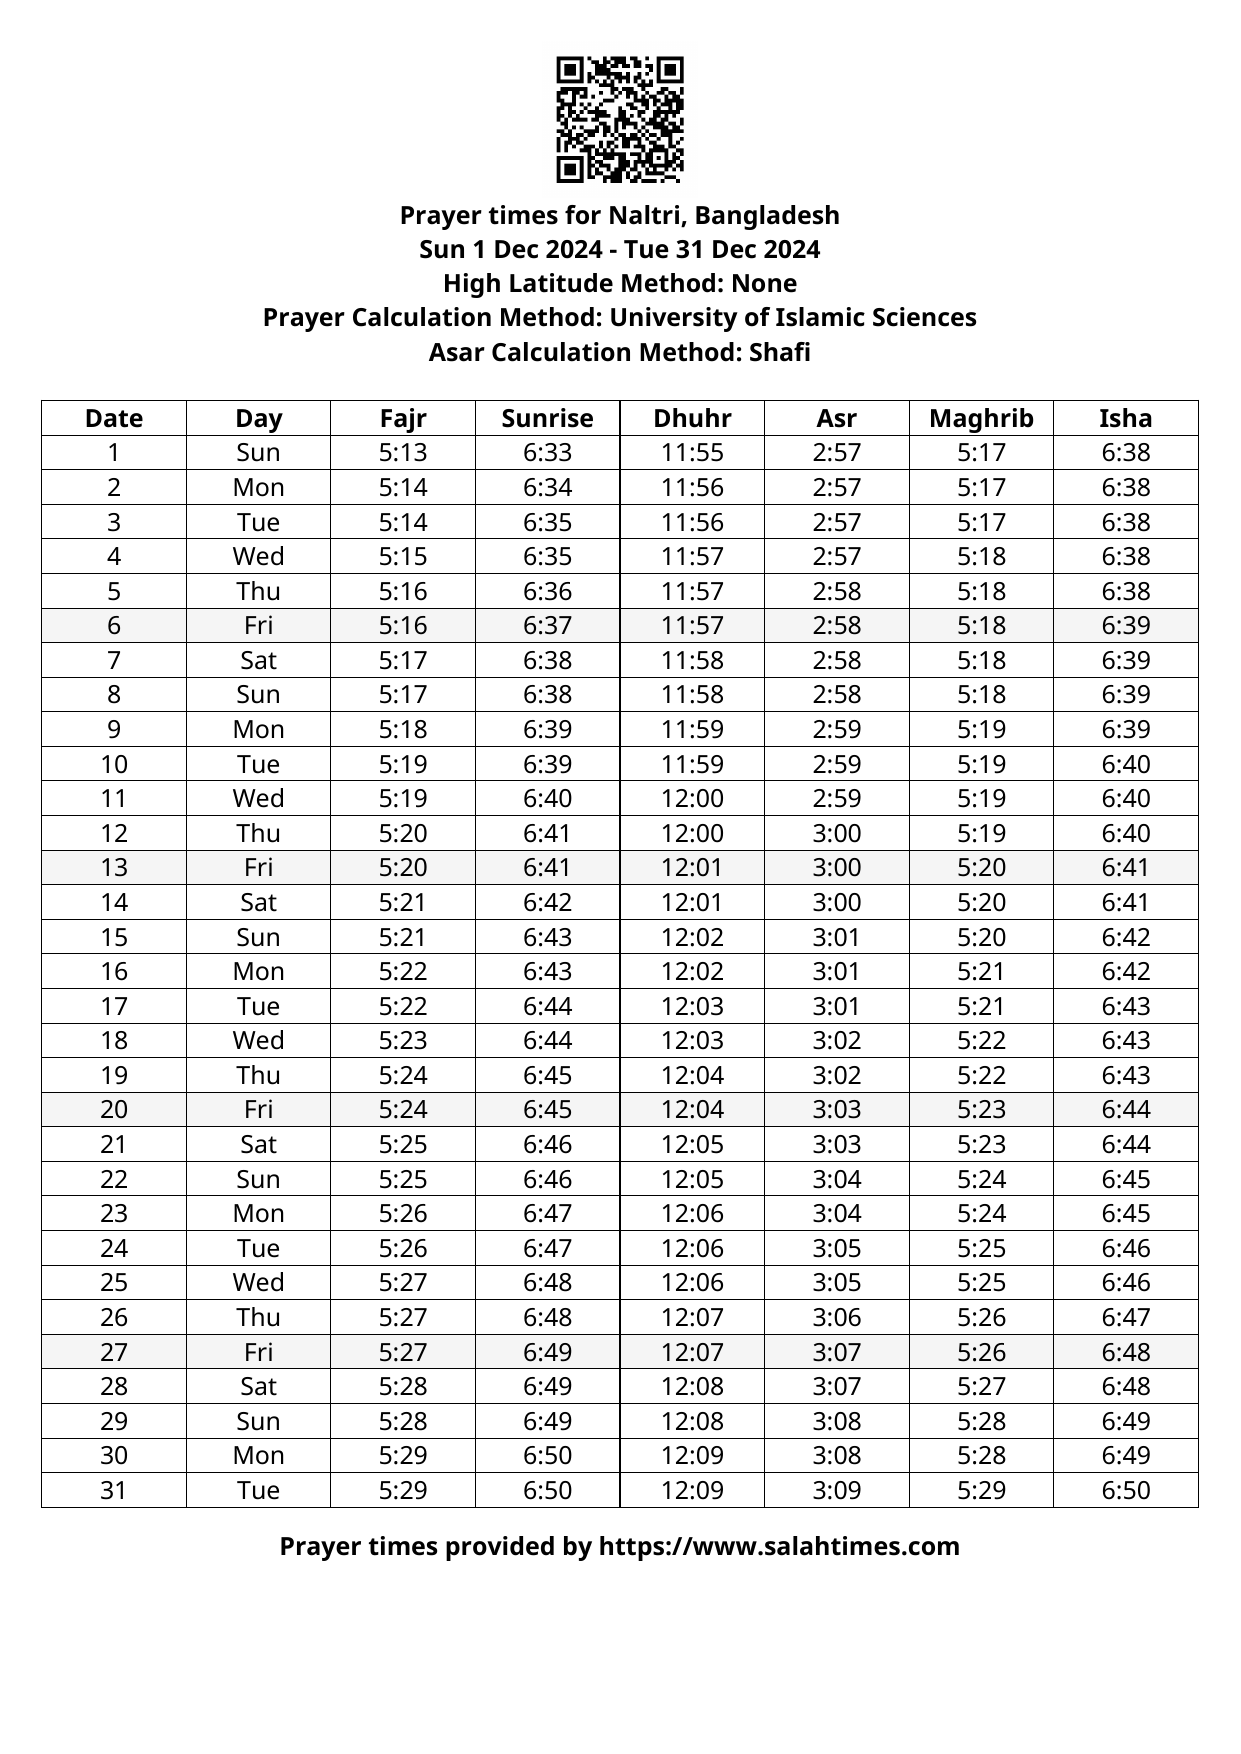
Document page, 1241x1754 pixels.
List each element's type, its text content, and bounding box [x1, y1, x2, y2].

table_cell 22 [42, 1162, 186, 1195]
table_cell Mon [187, 470, 330, 504]
table_cell 3:02 [765, 1058, 909, 1092]
table_cell 6 [42, 609, 186, 642]
table_cell 5:25 [331, 1162, 475, 1195]
table_cell 5:21 [331, 920, 475, 953]
table_cell 5:19 [331, 781, 475, 815]
table_cell 5:17 [910, 470, 1053, 504]
table_cell 12:00 [621, 816, 764, 849]
table_cell 2:58 [765, 678, 909, 711]
table_cell 18 [42, 1024, 186, 1057]
table_cell 6:38 [1054, 436, 1198, 469]
table_cell 5:22 [331, 989, 475, 1022]
table_cell 6:38 [1054, 539, 1198, 573]
table_cell 21 [42, 1127, 186, 1161]
table_cell 6:46 [1054, 1266, 1198, 1299]
table_cell 5:13 [331, 436, 475, 469]
table_header Maghrib [910, 401, 1053, 434]
table_cell 5:15 [331, 539, 475, 573]
table_cell Tue [187, 1231, 330, 1264]
table_cell 2:57 [765, 539, 909, 573]
table_cell 3 [42, 505, 186, 538]
picture [542, 41, 699, 198]
table_cell 2:57 [765, 470, 909, 504]
text Prayer times provided by https://www.salahtimes.com [42, 1528, 1198, 1563]
table_cell Sat [187, 1127, 330, 1161]
table_cell 23 [42, 1196, 186, 1230]
table_cell 5:18 [910, 574, 1053, 607]
table_cell 6:47 [1054, 1300, 1198, 1334]
table_cell 6:45 [1054, 1162, 1198, 1195]
table_cell 5:18 [910, 539, 1053, 573]
table_cell 12:08 [621, 1404, 764, 1437]
table_cell Sat [187, 885, 330, 919]
table_cell 6:38 [476, 643, 619, 677]
table_cell 3:06 [765, 1300, 909, 1334]
table_cell 6:44 [476, 1024, 619, 1057]
table_cell 10 [42, 747, 186, 780]
table_cell 3:04 [765, 1196, 909, 1230]
table_cell 6:45 [476, 1093, 619, 1126]
table_cell 5:19 [910, 781, 1053, 815]
table_cell 5 [42, 574, 186, 607]
table_header Sunrise [476, 401, 619, 434]
table_cell Tue [187, 747, 330, 780]
table_cell 6:50 [476, 1439, 619, 1472]
table_cell 6:34 [476, 470, 619, 504]
table_cell 3:00 [765, 885, 909, 919]
table_cell 3:00 [765, 816, 909, 849]
table_cell 3:08 [765, 1439, 909, 1472]
table_cell 12:00 [621, 781, 764, 815]
table_cell 3:03 [765, 1093, 909, 1126]
table_cell 16 [42, 954, 186, 988]
table_cell 6:43 [1054, 1024, 1198, 1057]
table_cell 5:20 [910, 851, 1053, 884]
table_cell Tue [187, 989, 330, 1022]
table_cell Sun [187, 920, 330, 953]
table_cell 5:23 [910, 1127, 1053, 1161]
table_cell 2:57 [765, 505, 909, 538]
table_cell Mon [187, 954, 330, 988]
table_cell 5:26 [331, 1231, 475, 1264]
table_cell 5:19 [910, 747, 1053, 780]
table_cell 5:18 [331, 712, 475, 746]
table_cell 6:40 [1054, 816, 1198, 849]
table_cell 5:28 [910, 1404, 1053, 1437]
table_header Fajr [331, 401, 475, 434]
table_cell 5:18 [910, 643, 1053, 677]
table_cell 3:07 [765, 1335, 909, 1368]
table_cell 6:46 [1054, 1231, 1198, 1264]
table_cell 29 [42, 1404, 186, 1437]
table_cell 5:29 [910, 1473, 1053, 1507]
table_cell 1 [42, 436, 186, 469]
table_cell 5:25 [910, 1266, 1053, 1299]
table_cell 13 [42, 851, 186, 884]
table_cell 12:05 [621, 1127, 764, 1161]
table_cell Sat [187, 643, 330, 677]
table_cell 6:49 [476, 1369, 619, 1403]
text Prayer Calculation Method: University of Islamic Sciences [42, 300, 1198, 334]
table_cell 6:43 [1054, 989, 1198, 1022]
table_header Dhuhr [621, 401, 764, 434]
table_cell 26 [42, 1300, 186, 1334]
table_cell 12:07 [621, 1300, 764, 1334]
table_cell 5:20 [331, 851, 475, 884]
table_cell 11 [42, 781, 186, 815]
table_cell 6:48 [1054, 1335, 1198, 1368]
table_cell 6:33 [476, 436, 619, 469]
table_cell Thu [187, 574, 330, 607]
table_cell 4 [42, 539, 186, 573]
table_cell 8 [42, 678, 186, 711]
table_cell Wed [187, 539, 330, 573]
table_cell 24 [42, 1231, 186, 1264]
table_cell 3:09 [765, 1473, 909, 1507]
table_cell 5:20 [910, 885, 1053, 919]
table_cell Sun [187, 1404, 330, 1437]
table_cell 5:24 [910, 1162, 1053, 1195]
table_cell 12:04 [621, 1093, 764, 1126]
table_cell 12:09 [621, 1439, 764, 1472]
table_cell 9 [42, 712, 186, 746]
table_cell 28 [42, 1369, 186, 1403]
table_cell 6:42 [1054, 954, 1198, 988]
text Prayer times for Naltri, Bangladesh [42, 198, 1198, 232]
table_cell 5:28 [331, 1404, 475, 1437]
table_cell 6:39 [1054, 712, 1198, 746]
table_header Isha [1054, 401, 1198, 434]
table_cell 3:03 [765, 1127, 909, 1161]
table_cell 3:01 [765, 920, 909, 953]
table_cell 5:26 [331, 1196, 475, 1230]
table_cell Tue [187, 505, 330, 538]
table_cell 12:01 [621, 851, 764, 884]
table_cell 6:50 [1054, 1473, 1198, 1507]
table_cell 6:50 [476, 1473, 619, 1507]
table_cell 2:58 [765, 643, 909, 677]
table_cell 5:22 [331, 954, 475, 988]
table_cell 7 [42, 643, 186, 677]
table_cell Sun [187, 1162, 330, 1195]
table_cell 5:22 [910, 1024, 1053, 1057]
table_cell 12:09 [621, 1473, 764, 1507]
table_cell Fri [187, 609, 330, 642]
table_cell 5:21 [910, 989, 1053, 1022]
table_cell 12:07 [621, 1335, 764, 1368]
table_cell 6:43 [1054, 1058, 1198, 1092]
table_cell 6:35 [476, 505, 619, 538]
table_cell 6:37 [476, 609, 619, 642]
table_cell 11:58 [621, 678, 764, 711]
table_cell 11:57 [621, 609, 764, 642]
table_cell 5:26 [910, 1300, 1053, 1334]
table_cell 5:18 [910, 609, 1053, 642]
table_cell 5:29 [331, 1473, 475, 1507]
table_cell Sun [187, 678, 330, 711]
table_cell 5:29 [331, 1439, 475, 1472]
table_cell 6:36 [476, 574, 619, 607]
table_cell 6:40 [476, 781, 619, 815]
table_cell 3:01 [765, 954, 909, 988]
table_cell 15 [42, 920, 186, 953]
table_cell 3:02 [765, 1024, 909, 1057]
table_cell 6:45 [476, 1058, 619, 1092]
table_cell 6:42 [476, 885, 619, 919]
table_cell 6:48 [1054, 1369, 1198, 1403]
table_cell 3:00 [765, 851, 909, 884]
table_cell 3:08 [765, 1404, 909, 1437]
table_cell 5:17 [910, 436, 1053, 469]
table_cell 12 [42, 816, 186, 849]
table_cell 12:02 [621, 920, 764, 953]
table_cell 6:46 [476, 1127, 619, 1161]
table_cell Wed [187, 1266, 330, 1299]
table_cell 6:44 [1054, 1093, 1198, 1126]
table_cell 5:17 [331, 678, 475, 711]
table_cell 6:49 [476, 1404, 619, 1437]
table_cell Fri [187, 1335, 330, 1368]
table_cell Wed [187, 781, 330, 815]
table_cell 30 [42, 1439, 186, 1472]
table_cell 6:44 [1054, 1127, 1198, 1161]
table_cell 5:24 [331, 1093, 475, 1126]
table_cell 6:35 [476, 539, 619, 573]
table_cell 6:39 [1054, 609, 1198, 642]
table_cell 6:43 [476, 920, 619, 953]
table_cell 12:06 [621, 1196, 764, 1230]
table_cell 6:38 [1054, 470, 1198, 504]
table_cell 6:46 [476, 1162, 619, 1195]
table_cell Thu [187, 1300, 330, 1334]
table_cell 12:05 [621, 1162, 764, 1195]
table_cell 6:42 [1054, 920, 1198, 953]
table_cell 3:05 [765, 1266, 909, 1299]
table_cell 5:17 [910, 505, 1053, 538]
table_cell 6:43 [476, 954, 619, 988]
table_cell 11:58 [621, 643, 764, 677]
table_cell 6:41 [476, 851, 619, 884]
text High Latitude Method: None [42, 266, 1198, 300]
table_cell 11:57 [621, 574, 764, 607]
table_cell Sat [187, 1369, 330, 1403]
table_cell 2:59 [765, 747, 909, 780]
table_cell 5:19 [331, 747, 475, 780]
table_cell 5:23 [910, 1093, 1053, 1126]
table_cell 11:59 [621, 712, 764, 746]
table_cell 12:08 [621, 1369, 764, 1403]
table_cell 5:24 [910, 1196, 1053, 1230]
table_cell Wed [187, 1024, 330, 1057]
table_cell 12:02 [621, 954, 764, 988]
table_cell 5:14 [331, 505, 475, 538]
table_cell Thu [187, 1058, 330, 1092]
table_cell 6:40 [1054, 747, 1198, 780]
table_cell 5:16 [331, 574, 475, 607]
table_cell 5:21 [910, 954, 1053, 988]
table_cell 5:23 [331, 1024, 475, 1057]
table_cell 5:20 [910, 920, 1053, 953]
table_cell 14 [42, 885, 186, 919]
table_cell 5:24 [331, 1058, 475, 1092]
text Asar Calculation Method: Shafi [42, 334, 1198, 368]
table_cell 5:26 [910, 1335, 1053, 1368]
table_cell 2:58 [765, 574, 909, 607]
table_cell 5:19 [910, 816, 1053, 849]
table_cell 2 [42, 470, 186, 504]
table_cell 5:28 [910, 1439, 1053, 1472]
table_cell Mon [187, 1196, 330, 1230]
table_cell 5:27 [331, 1335, 475, 1368]
table_cell 5:27 [331, 1300, 475, 1334]
table_header Asr [765, 401, 909, 434]
table_cell 12:03 [621, 989, 764, 1022]
table_cell 5:22 [910, 1058, 1053, 1092]
table_cell 6:47 [476, 1231, 619, 1264]
table_cell 6:39 [476, 747, 619, 780]
table_cell 5:27 [910, 1369, 1053, 1403]
table_cell 6:39 [1054, 678, 1198, 711]
table_cell Mon [187, 712, 330, 746]
table_cell 11:59 [621, 747, 764, 780]
table_cell 3:01 [765, 989, 909, 1022]
table_cell 5:25 [331, 1127, 475, 1161]
table_cell Sun [187, 436, 330, 469]
table_cell Fri [187, 1093, 330, 1126]
table_cell 6:49 [1054, 1439, 1198, 1472]
table_cell 11:57 [621, 539, 764, 573]
table_cell 17 [42, 989, 186, 1022]
table_cell 12:04 [621, 1058, 764, 1092]
table_cell 6:44 [476, 989, 619, 1022]
table_cell 5:20 [331, 816, 475, 849]
table_cell 6:38 [1054, 574, 1198, 607]
table_header Date [42, 401, 186, 434]
table_cell 2:57 [765, 436, 909, 469]
table_cell 2:59 [765, 781, 909, 815]
table_cell 6:38 [1054, 505, 1198, 538]
table_cell 6:39 [1054, 643, 1198, 677]
table_cell 6:45 [1054, 1196, 1198, 1230]
table_cell 5:19 [910, 712, 1053, 746]
table_cell 19 [42, 1058, 186, 1092]
table_cell 6:39 [476, 712, 619, 746]
table_cell 31 [42, 1473, 186, 1507]
table_cell 20 [42, 1093, 186, 1126]
table_cell 2:59 [765, 712, 909, 746]
table_cell 5:17 [331, 643, 475, 677]
table_cell 11:56 [621, 505, 764, 538]
table_cell 5:27 [331, 1266, 475, 1299]
table_cell 12:06 [621, 1231, 764, 1264]
table_cell 6:49 [476, 1335, 619, 1368]
table_cell Mon [187, 1439, 330, 1472]
table_cell Thu [187, 816, 330, 849]
table_cell 6:47 [476, 1196, 619, 1230]
table_cell 5:18 [910, 678, 1053, 711]
table_header Day [187, 401, 330, 434]
table_cell 3:05 [765, 1231, 909, 1264]
table_cell 25 [42, 1266, 186, 1299]
table_cell 6:49 [1054, 1404, 1198, 1437]
table_cell 6:38 [476, 678, 619, 711]
table_cell 6:48 [476, 1266, 619, 1299]
table_cell 5:14 [331, 470, 475, 504]
table_cell 5:28 [331, 1369, 475, 1403]
table_cell 12:01 [621, 885, 764, 919]
table_cell 6:48 [476, 1300, 619, 1334]
table_cell 6:40 [1054, 781, 1198, 815]
table_cell Fri [187, 851, 330, 884]
text Sun 1 Dec 2024 - Tue 31 Dec 2024 [42, 232, 1198, 266]
table_cell 3:07 [765, 1369, 909, 1403]
table_cell 11:55 [621, 436, 764, 469]
table_cell 5:16 [331, 609, 475, 642]
table_cell 5:21 [331, 885, 475, 919]
table_cell 12:06 [621, 1266, 764, 1299]
table_cell 6:41 [476, 816, 619, 849]
table_cell 11:56 [621, 470, 764, 504]
table_cell 3:04 [765, 1162, 909, 1195]
table_cell 6:41 [1054, 851, 1198, 884]
table_cell 12:03 [621, 1024, 764, 1057]
table_cell 6:41 [1054, 885, 1198, 919]
table_cell 27 [42, 1335, 186, 1368]
table_cell Tue [187, 1473, 330, 1507]
table_cell 5:25 [910, 1231, 1053, 1264]
table_cell 2:58 [765, 609, 909, 642]
